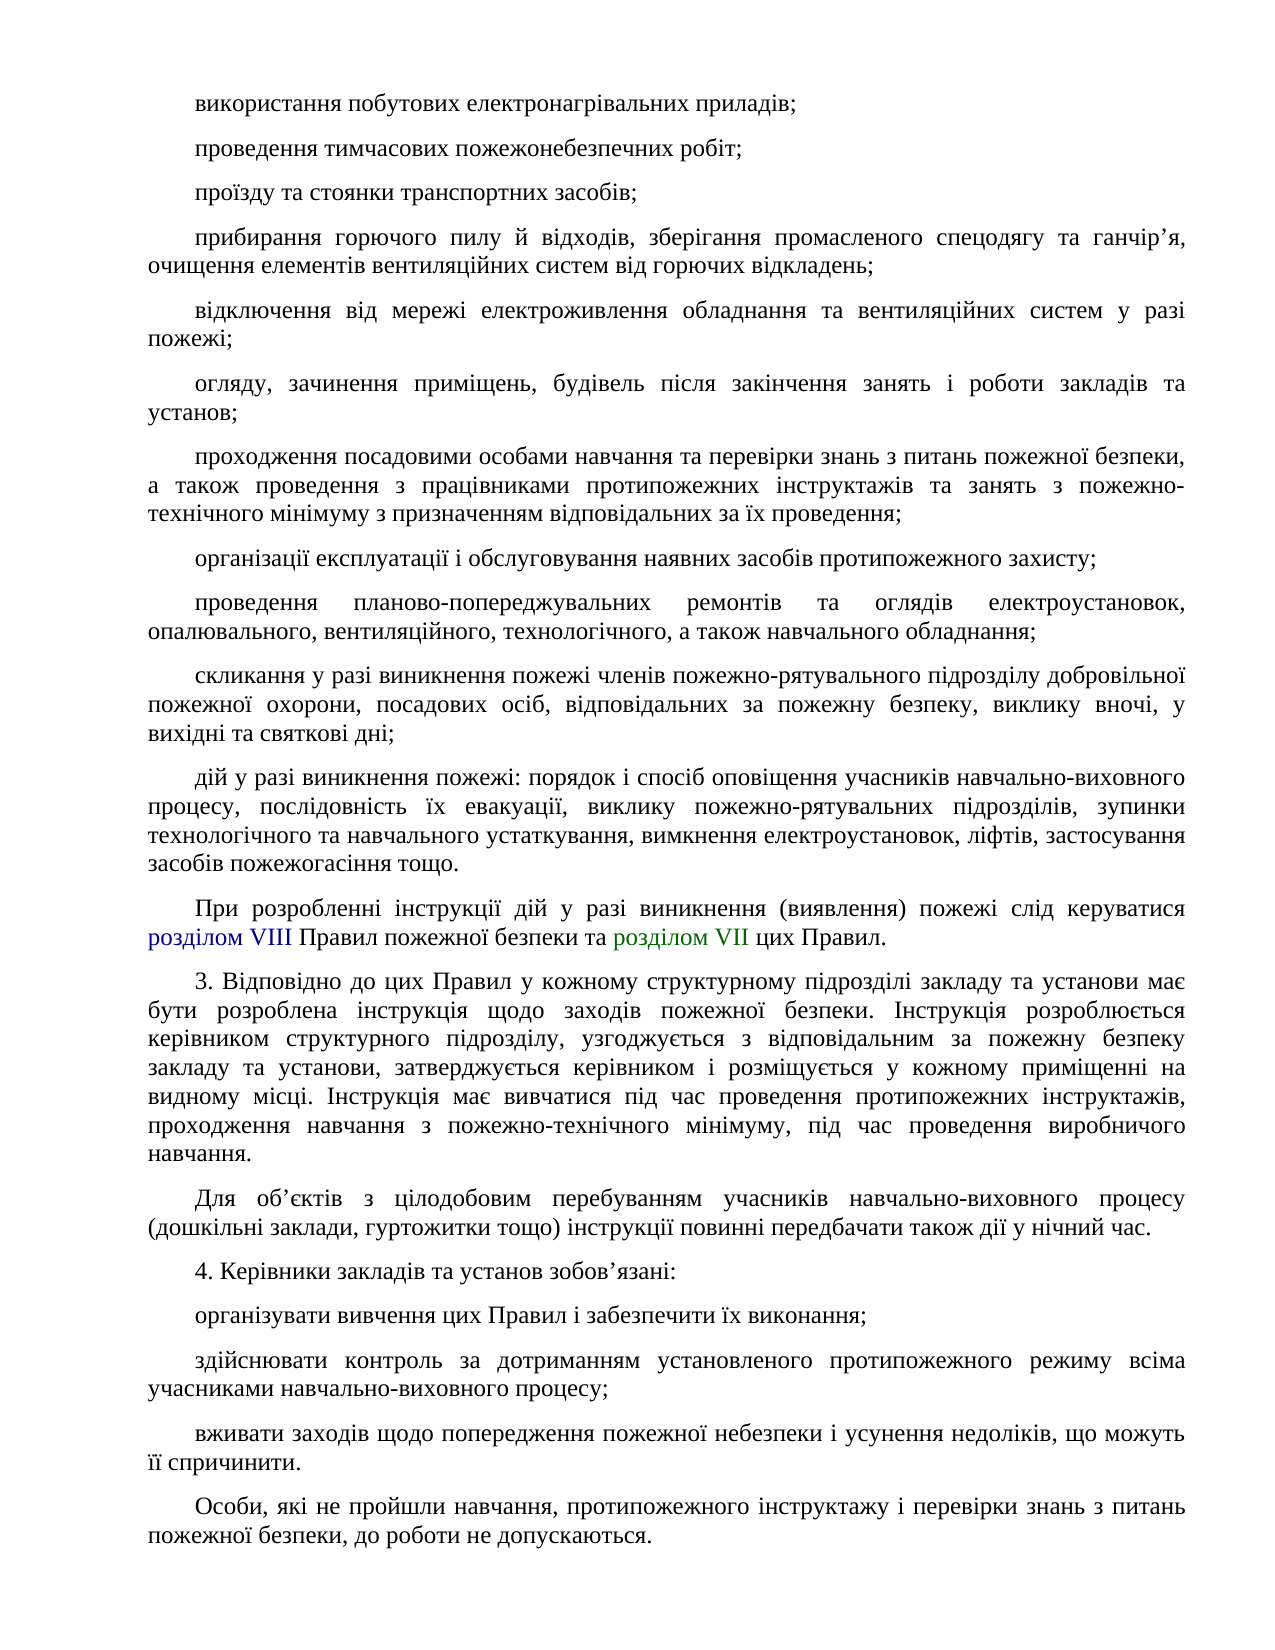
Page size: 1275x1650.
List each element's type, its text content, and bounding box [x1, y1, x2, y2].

text При розробленні інструкції дій у разі виникнення (виявлення) пожежі слід керуватися розділом VІІІ Правил пожежної безпеки та розділом VІІ цих Правил. [148, 893, 1186, 950]
text скликання у разі виникнення пожежі членів пожежно-рятувального підрозділу добровільної пожежної охорони, посадових осіб, відповідальних за пожежну безпеку, виклику вночі, у вихідні та святкові дні; [148, 660, 1186, 747]
text 4. Керівники закладів та установ зобов’язані: [148, 1256, 1186, 1285]
text організувати вивчення цих Правил і забезпечити їх виконання; [148, 1300, 1186, 1329]
text здійснювати контроль за дотриманням установленого протипожежного режиму всіма учасниками навчально-виховного процесу; [148, 1345, 1186, 1402]
text 3. Відповідно до цих Правил у кожному структурному підрозділі закладу та установи має бути розроблена інструкція щодо заходів пожежної безпеки. Інструкція розроблюється керівником структурного підрозділу, узгоджується з відповідальним за пожежну безпеку закладу та установи, затверджується керівником і розміщується у кожному приміщенні на видному місці. Інструкція має вивчатися під час проведення протипожежних інструктажів, проходження навчання з пожежно-технічного мінімуму, під час проведення виробничого навчання. [148, 966, 1186, 1167]
text проведення планово-попереджувальних ремонтів та оглядів електроустановок, опалювального, вентиляційного, технологічного, а також навчального обладнання; [148, 587, 1186, 645]
text дій у разі виникнення пожежі: порядок і спосіб оповіщення учасників навчально-виховного процесу, послідовність їх евакуації, виклику пожежно-рятувальних підрозділів, зупинки технологічного та навчального устаткування, вимкнення електроустановок, ліфтів, застосування засобів пожежогасіння тощо. [148, 762, 1186, 877]
text огляду, зачинення приміщень, будівель після закінчення занять і роботи закладів та установ; [148, 368, 1186, 425]
text Для об’єктів з цілодобовим перебуванням учасників навчально-виховного процесу (дошкільні заклади, гуртожитки тощо) інструкції повинні передбачати також дії у нічний час. [148, 1183, 1186, 1240]
text відключення від мережі електроживлення обладнання та вентиляційних систем у разі пожежі; [148, 295, 1186, 352]
text використання побутових електронагрівальних приладів; [148, 88, 1186, 117]
text вживати заходів щодо попередження пожежної небезпеки і усунення недоліків, що можуть її спричинити. [148, 1418, 1186, 1475]
text проходження посадовими особами навчання та перевірки знань з питань пожежної безпеки, а також проведення з працівниками протипожежних інструктажів та занять з пожежно-технічного мінімуму з призначенням відповідальних за їх проведення; [148, 441, 1186, 527]
text організації експлуатації і обслуговування наявних засобів протипожежного захисту; [148, 543, 1186, 572]
text проїзду та стоянки транспортних засобів; [148, 177, 1186, 206]
text Особи, які не пройшли навчання, протипожежного інструктажу і перевірки знань з питань пожежної безпеки, до роботи не допускаються. [148, 1491, 1186, 1548]
text прибирання горючого пилу й відходів, зберігання промасленого спецодягу та ганчір’я, очищення елементів вентиляційних систем від горючих відкладень; [148, 222, 1186, 279]
text проведення тимчасових пожежонебезпечних робіт; [148, 133, 1186, 162]
